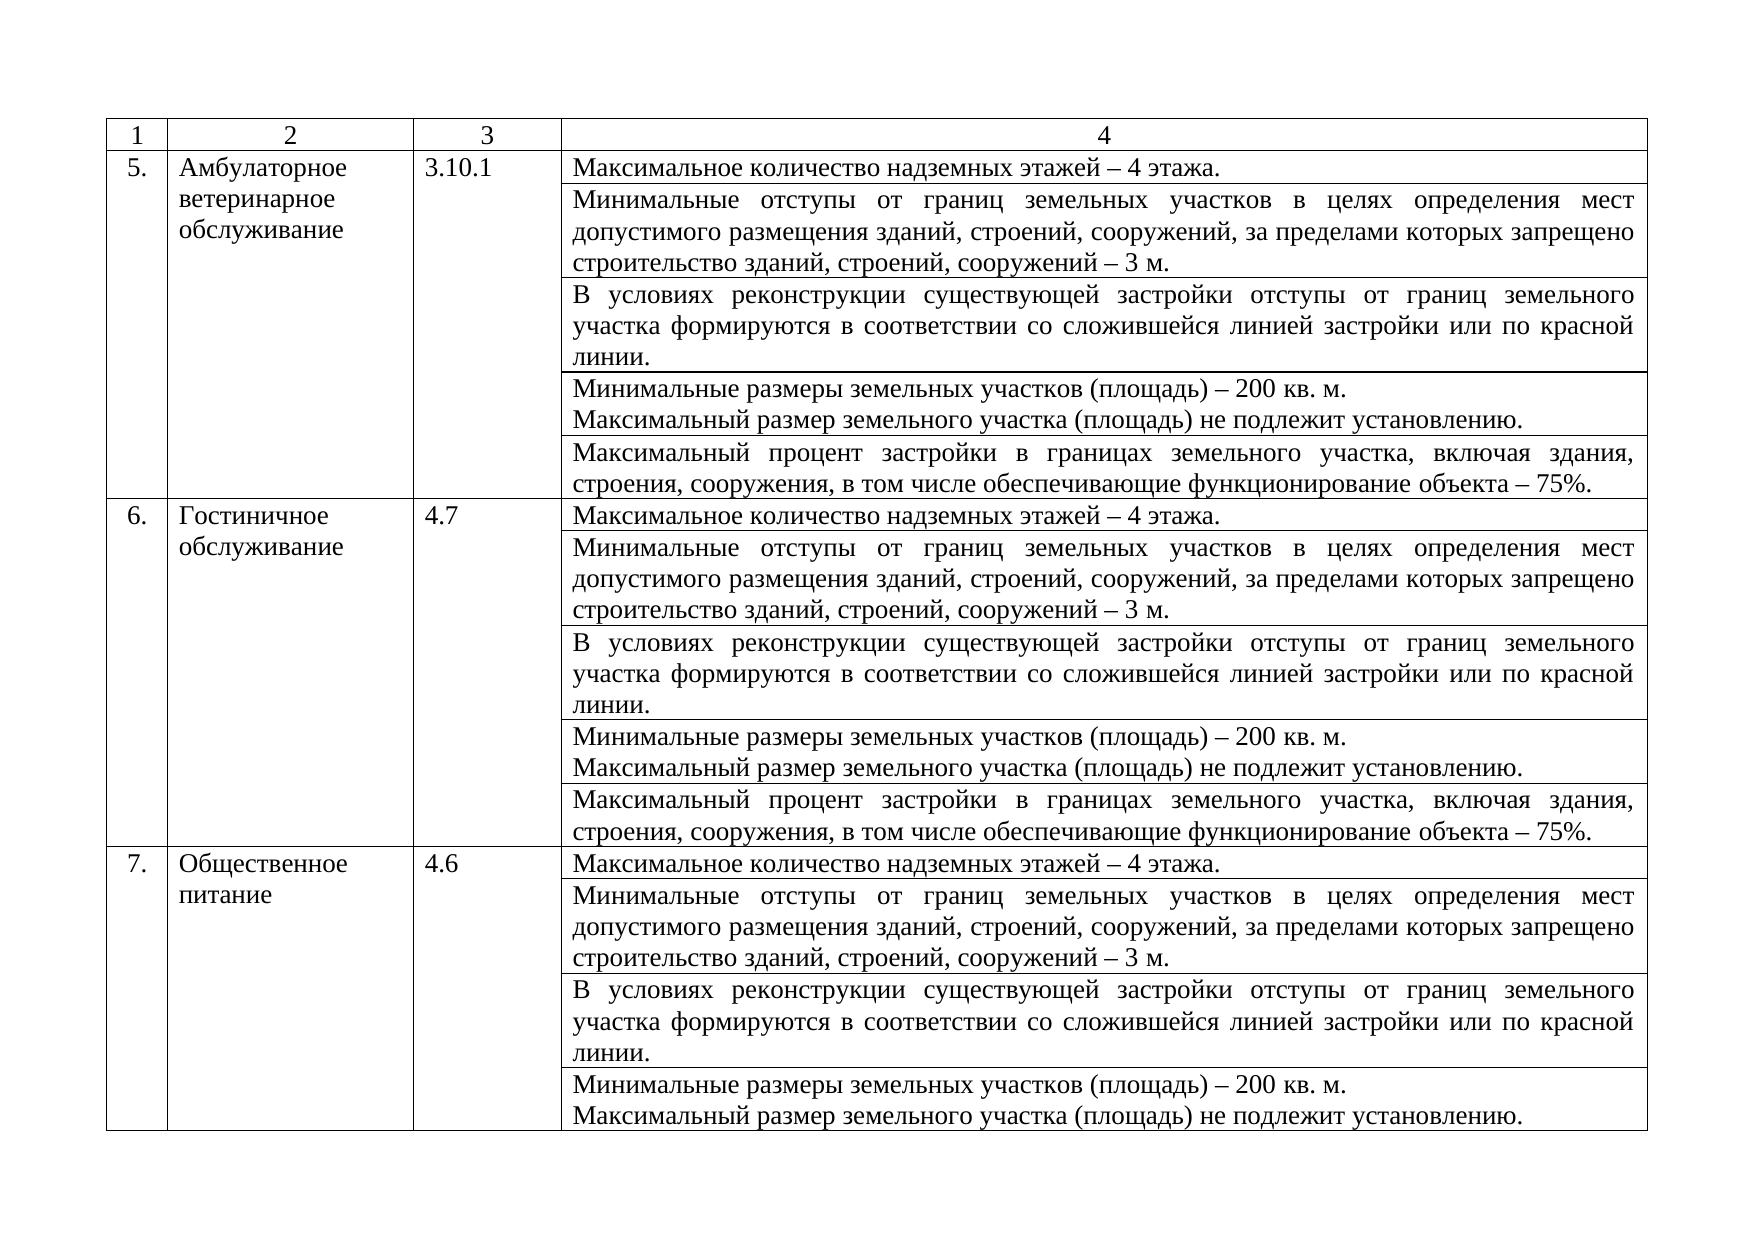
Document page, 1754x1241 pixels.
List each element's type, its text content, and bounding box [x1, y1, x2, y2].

table_cell 7. [107, 847, 167, 1130]
table_cell 4.6 [414, 847, 561, 1130]
table_header 4 [562, 119, 1647, 150]
table_cell Максимальный процент застройки в границах земельного участка, включая здания, строения, сооружения, в том числе обеспечивающие функционирование объекта – 75%. [562, 436, 1647, 498]
table_cell 6. [107, 499, 167, 846]
table_cell Максимальное количество надземных этажей – 4 этажа. [562, 151, 1647, 182]
table_cell Максимальное количество надземных этажей – 4 этажа. [562, 847, 1647, 878]
table_cell Минимальные размеры земельных участков (площадь) – 200 кв. м. Максимальный размер земельного участка (площадь) не подлежит установлению. [562, 373, 1647, 435]
table_cell 4.7 [414, 499, 561, 846]
table_cell Гостиничное обслуживание [168, 499, 413, 846]
table_header 2 [168, 119, 413, 150]
table_cell Максимальное количество надземных этажей – 4 этажа. [562, 499, 1647, 530]
table_cell Амбулаторное ветеринарное обслуживание [168, 151, 413, 498]
table_cell Общественное питание [168, 847, 413, 1130]
table_cell Минимальные размеры земельных участков (площадь) – 200 кв. м. Максимальный размер земельного участка (площадь) не подлежит установлению. [562, 720, 1647, 783]
table_cell Максимальный процент застройки в границах земельного участка, включая здания, строения, сооружения, в том числе обеспечивающие функционирование объекта – 75%. [562, 784, 1647, 846]
table_header 3 [414, 119, 561, 150]
table_cell Минимальные размеры земельных участков (площадь) – 200 кв. м. Максимальный размер земельного участка (площадь) не подлежит установлению. [562, 1068, 1647, 1130]
table_cell 3.10.1 [414, 151, 561, 498]
table_header 1 [107, 119, 167, 150]
table_cell 5. [107, 151, 167, 498]
